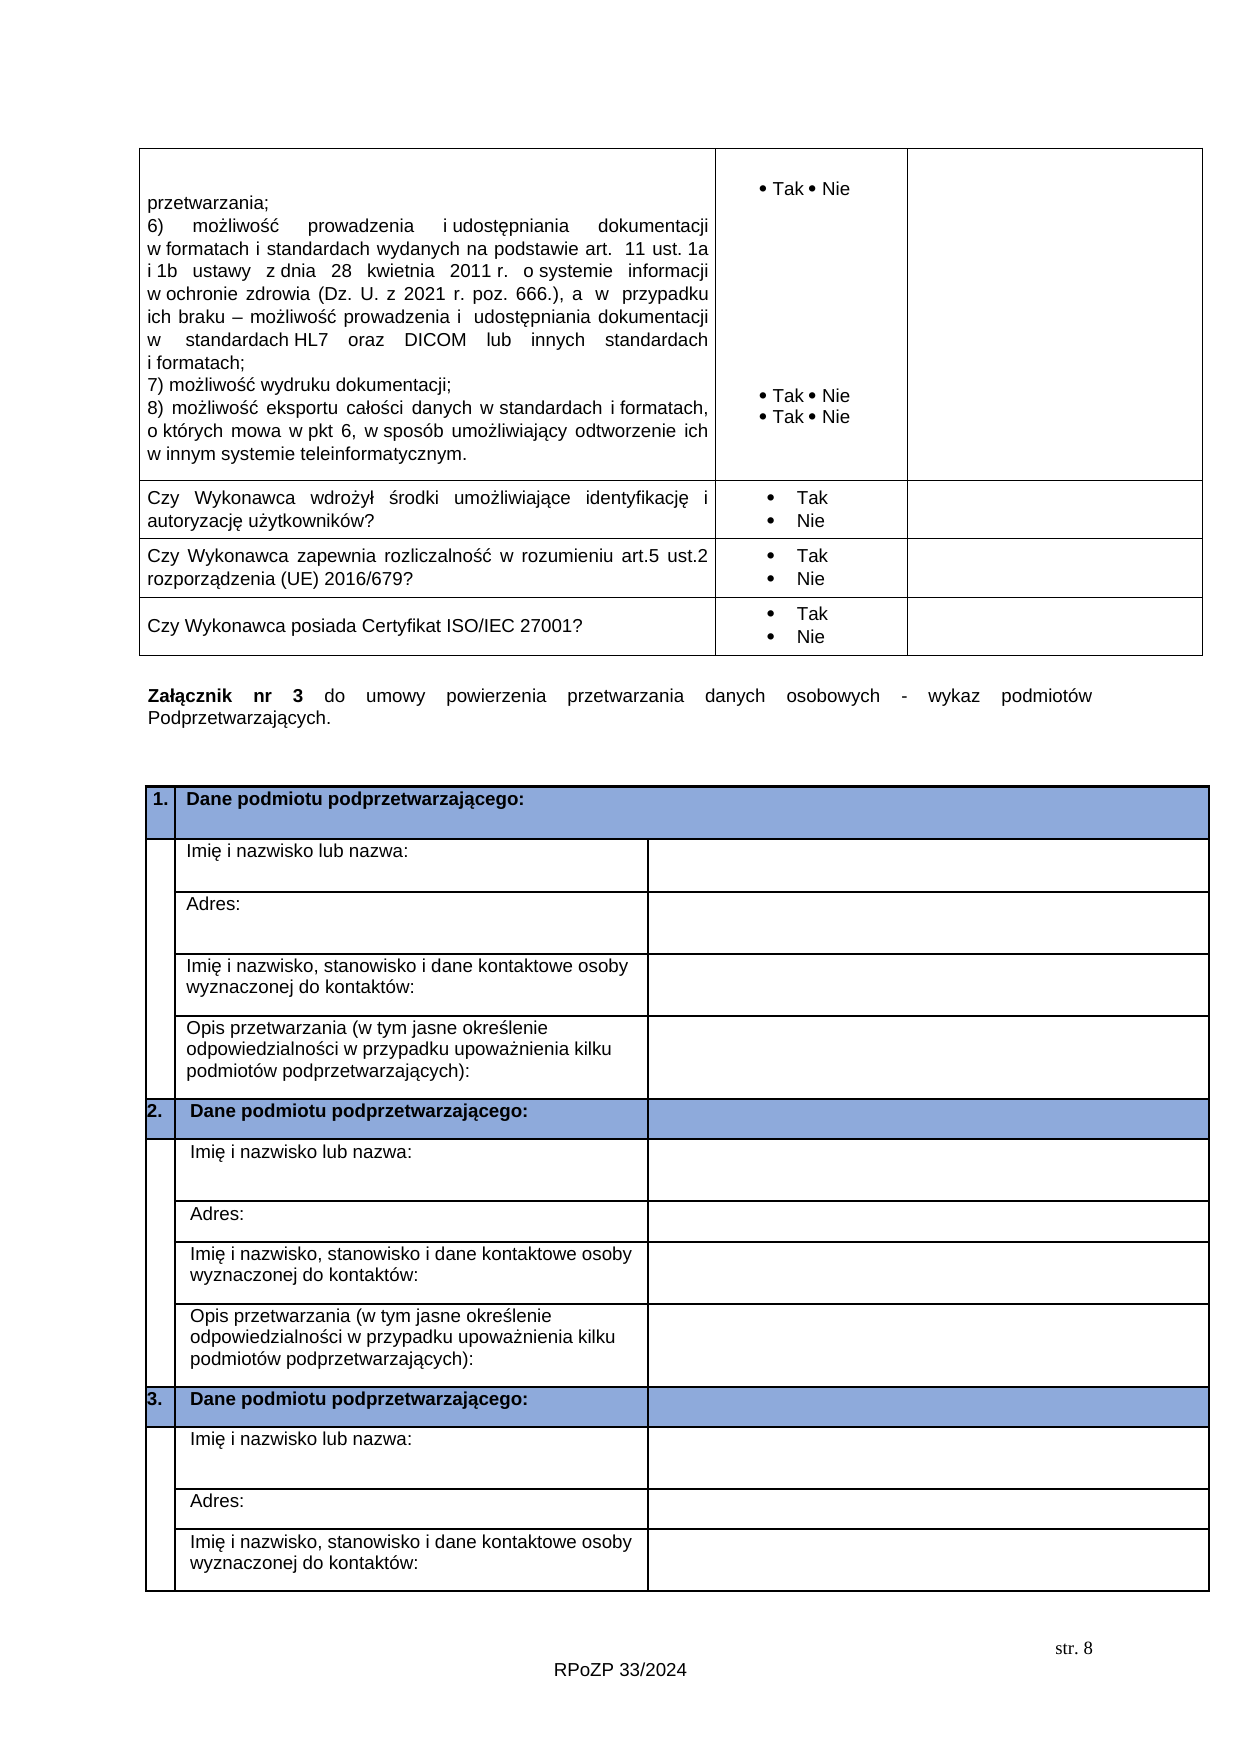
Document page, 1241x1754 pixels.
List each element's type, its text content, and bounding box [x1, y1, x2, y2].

table_cell Czy Wykonawca zapewnia rozliczalność w rozumieniu art.5 ust.2 rozporządzenia (UE) 2016/679? [140, 539, 715, 597]
table_cell [649, 1017, 1208, 1098]
table_cell Dane podmiotu podprzetwarzającego: [176, 1388, 647, 1426]
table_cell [176, 1305, 647, 1386]
table_cell [649, 1490, 1208, 1528]
table_cell Imię i nazwisko lub nazwa: [176, 1140, 647, 1200]
table_cell Imię i nazwisko lub nazwa: [176, 840, 647, 891]
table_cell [716, 149, 907, 480]
table_cell Opis przetwarzania (w tym jasne określenie odpowiedzialności w przypadku upoważnienia kilku podmiotów podprzetwarzających): [176, 1017, 647, 1098]
table_cell Tak Nie [716, 481, 907, 538]
table_cell [649, 1388, 1208, 1426]
table_cell Czy Wykonawca posiada Certyfikat ISO/IEC 27001? [140, 598, 715, 655]
table_cell [649, 1243, 1208, 1302]
table_cell Tak Nie [716, 539, 907, 597]
table_cell [649, 1530, 1208, 1590]
table_cell [649, 1202, 1208, 1241]
table_cell [908, 598, 1202, 655]
table_cell Imię i nazwisko, stanowisko i dane kontaktowe osoby wyznaczonej do kontaktów: [176, 1243, 647, 1302]
table_cell [908, 149, 1202, 480]
table_cell [649, 893, 1208, 953]
table_cell [908, 481, 1202, 538]
list Załącznik nr 3 do umowy powierzenia przetwarzania danych osobowych - wykaz podmiotów Podprzetwarzających. [148, 685, 1093, 728]
table_cell [649, 1140, 1208, 1200]
table_cell [147, 1428, 174, 1590]
table_cell Imię i nazwisko, stanowisko i dane kontaktowe osoby wyznaczonej do kontaktów: [176, 955, 647, 1014]
table_cell [649, 1100, 1208, 1138]
table_cell Czy Wykonawca wdrożył środki umożliwiające identyfikację i autoryzację użytkowników? [140, 481, 715, 538]
table_cell Adres: [176, 1490, 647, 1528]
table_cell Imię i nazwisko, stanowisko i dane kontaktowe osoby wyznaczonej do kontaktów: [176, 1530, 647, 1590]
table_header Dane podmiotu podprzetwarzającego: [176, 788, 1208, 838]
table_cell 3. [147, 1388, 174, 1426]
table_cell [649, 1428, 1208, 1488]
table_cell Tak Nie [716, 598, 907, 655]
table_cell Adres: [176, 1202, 647, 1241]
table_cell [649, 1305, 1208, 1386]
table_cell [147, 1140, 174, 1386]
table_header [147, 788, 174, 838]
table_cell 2. [147, 1100, 174, 1138]
table_cell [649, 955, 1208, 1014]
table_cell [908, 539, 1202, 597]
table_cell Dane podmiotu podprzetwarzającego: [176, 1100, 647, 1138]
table_cell [147, 840, 174, 1098]
table_cell Imię i nazwisko lub nazwa: [176, 1428, 647, 1488]
table_cell [649, 840, 1208, 891]
table_cell Adres: [176, 893, 647, 953]
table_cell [140, 149, 715, 480]
